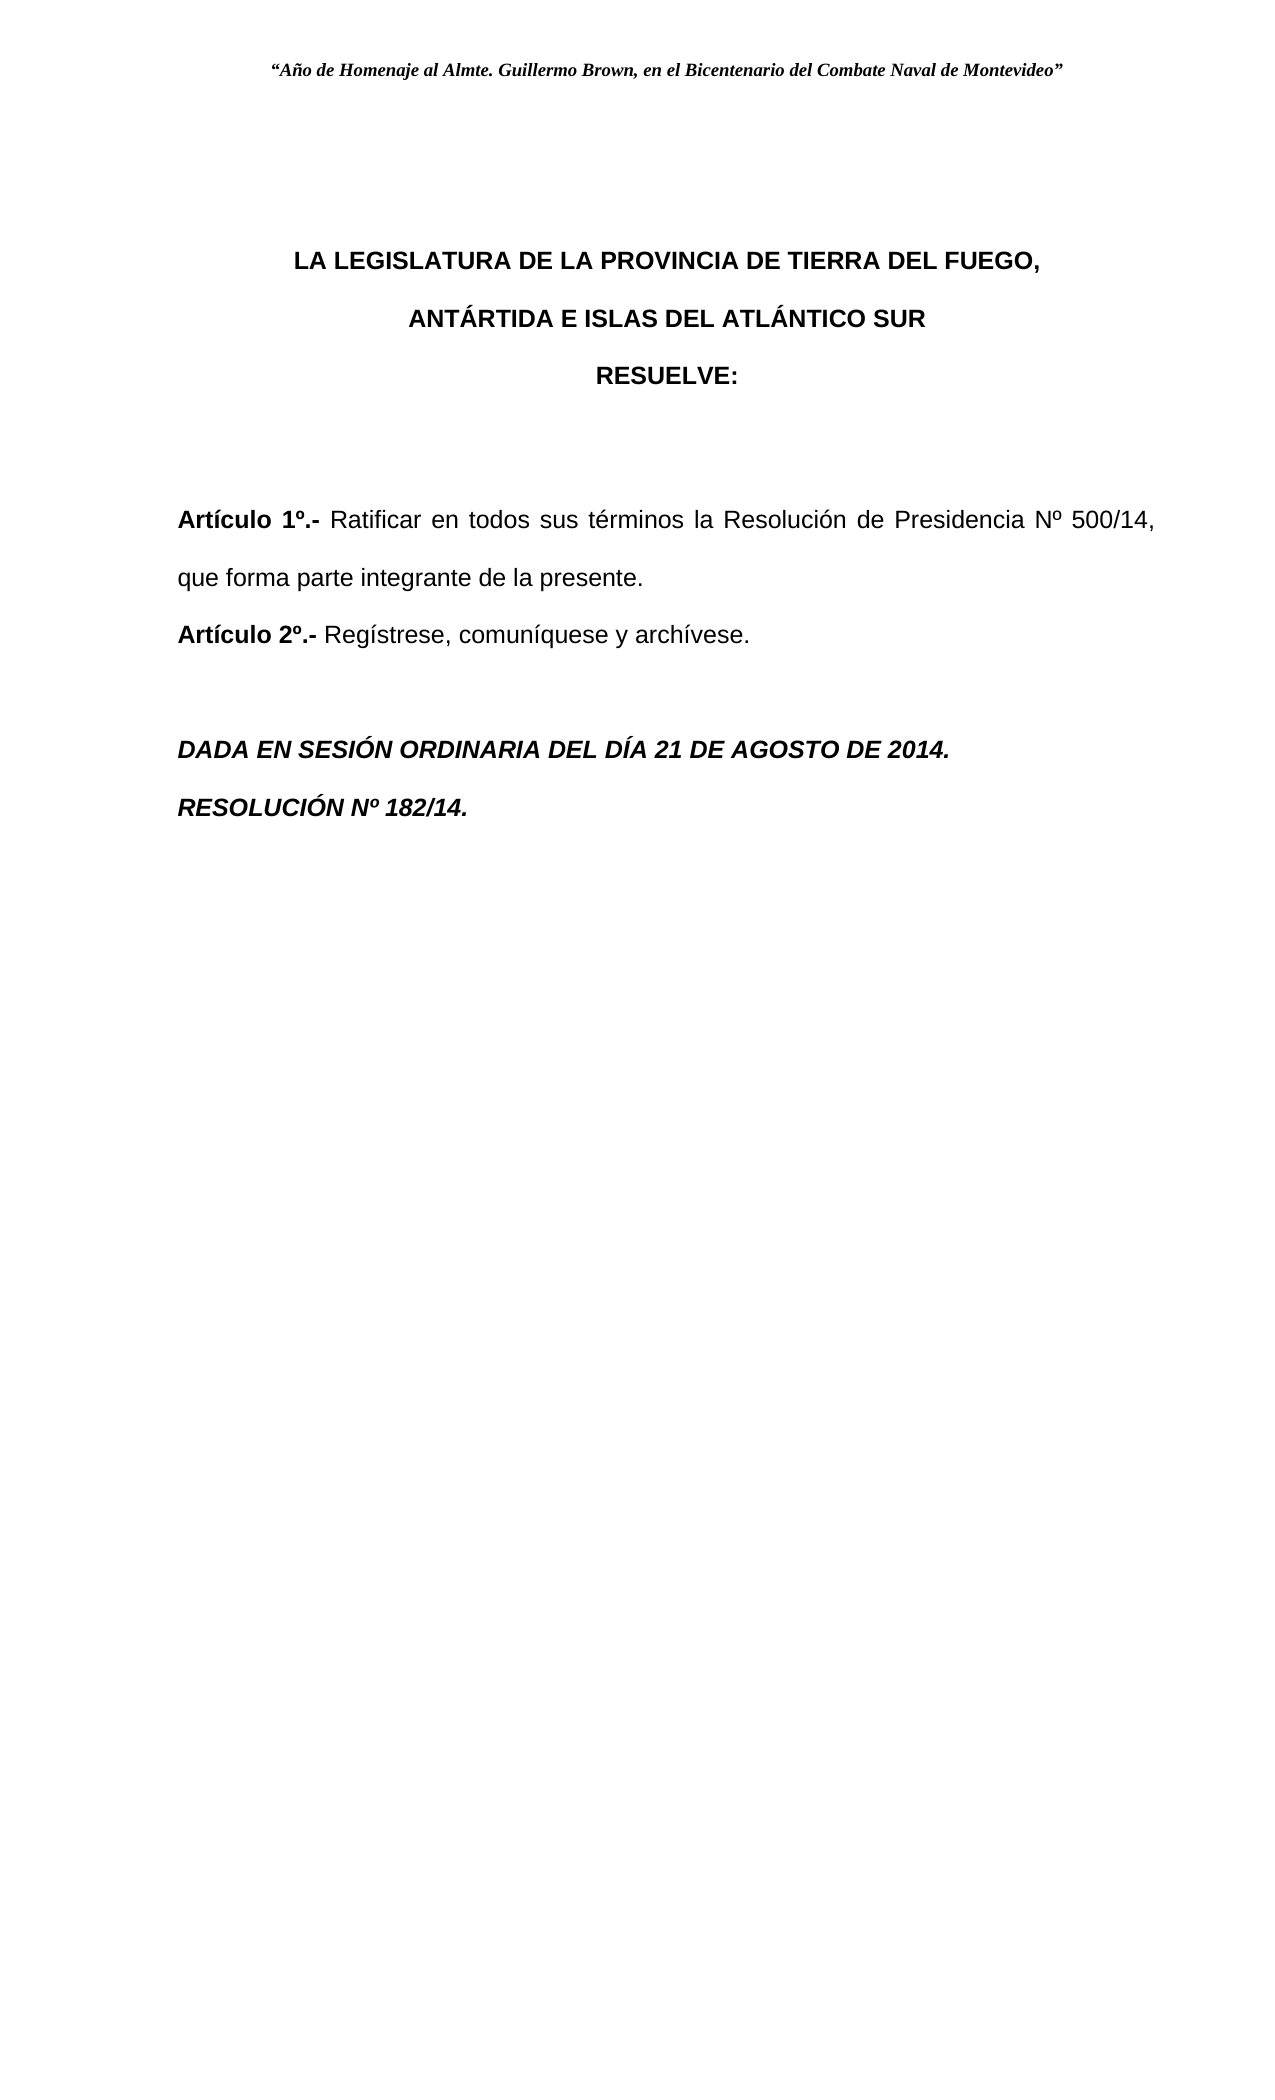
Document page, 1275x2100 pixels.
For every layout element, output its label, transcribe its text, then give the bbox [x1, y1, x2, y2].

text RESOLUCIÓN Nº 182/14. [177, 793, 1157, 822]
text Artículo 2º.- Regístrese, comuníquese y archívese. [177, 620, 1157, 649]
text Artículo 1º.- Ratificar en todos sus términos la Resolución de Presidencia Nº 500/14, que forma parte integrante de la presente. [177, 505, 1157, 592]
text DADA EN SESIÓN ORDINARIA DEL DÍA 21 DE AGOSTO DE 2014. [177, 735, 1157, 764]
